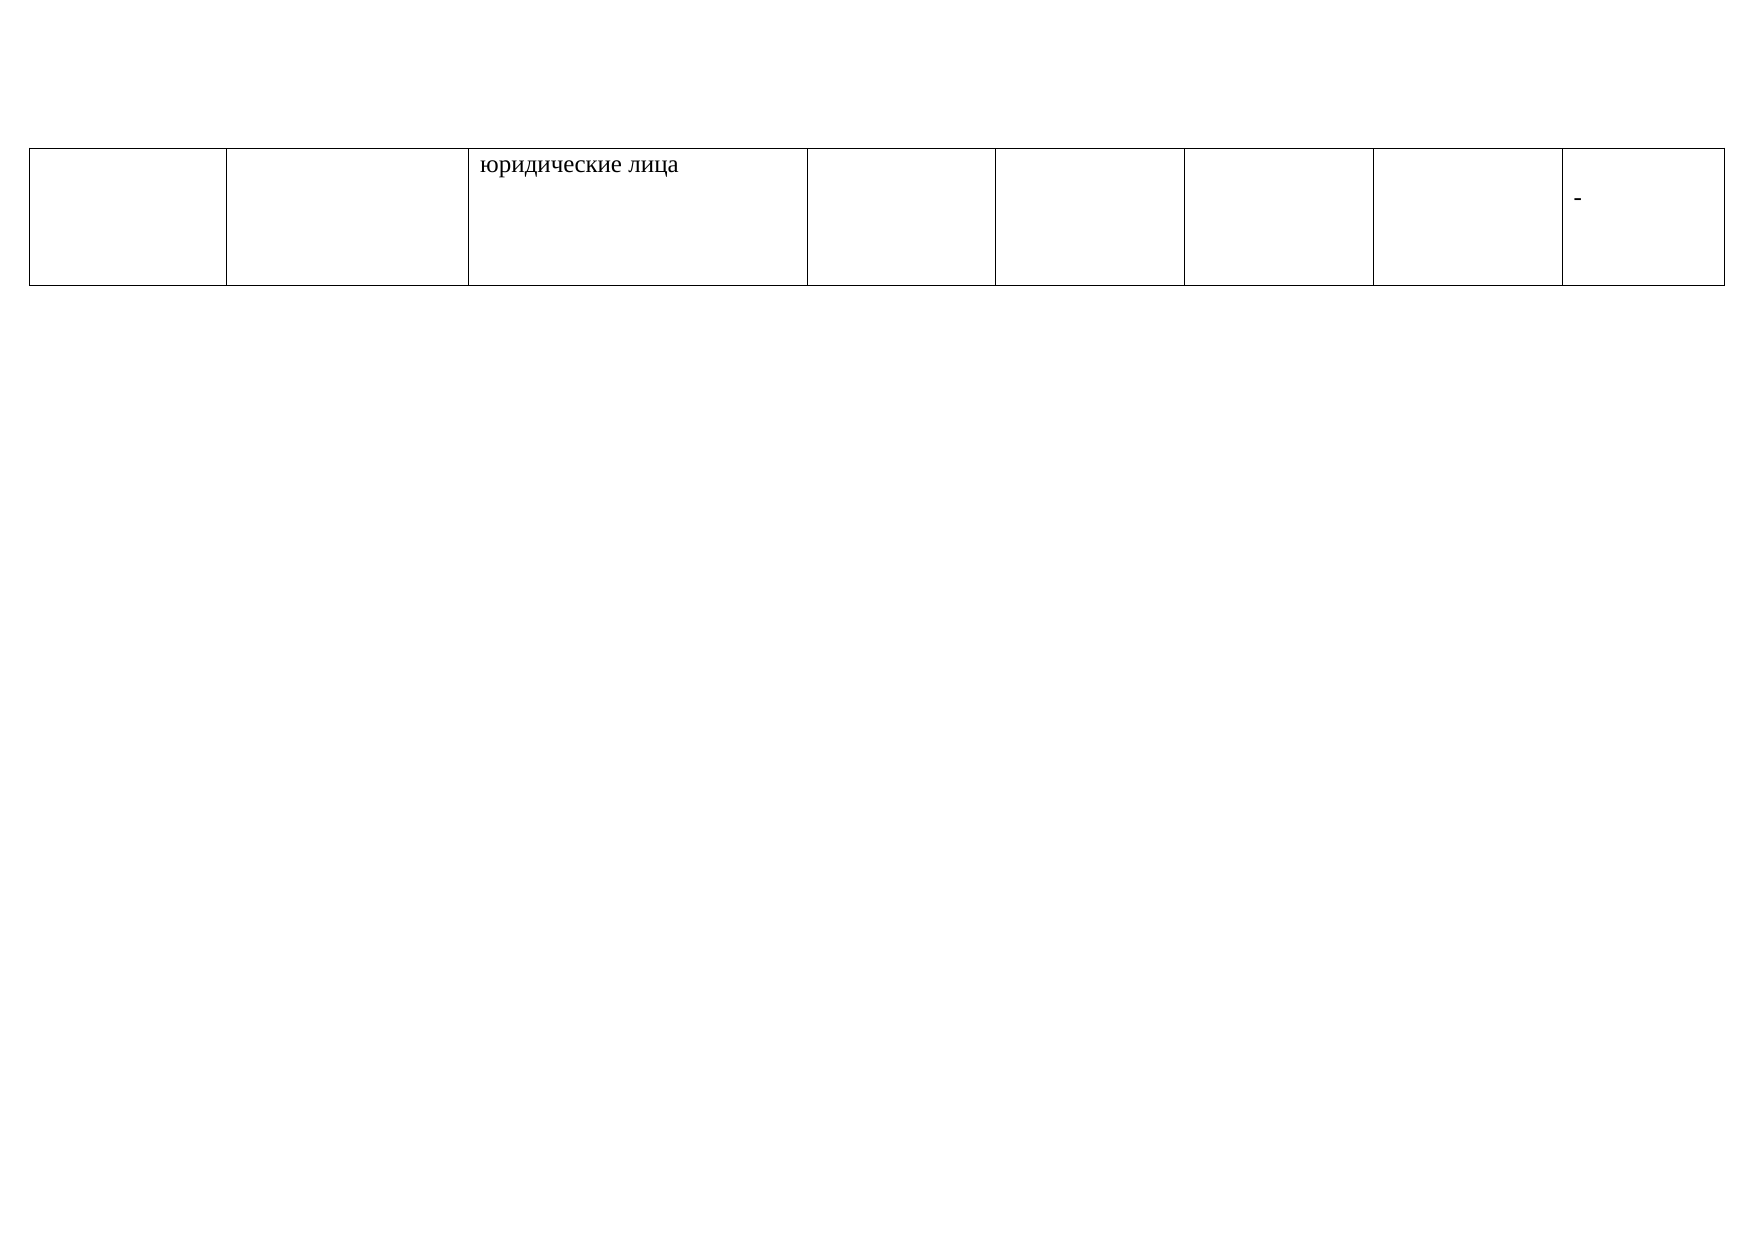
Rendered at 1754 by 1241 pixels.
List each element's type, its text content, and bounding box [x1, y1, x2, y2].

table_cell [808, 149, 995, 285]
table_cell [1185, 149, 1373, 285]
table_cell - [1563, 149, 1724, 285]
table_cell юридические лица [469, 149, 807, 285]
table_cell [996, 149, 1184, 285]
table_cell [1374, 149, 1562, 285]
